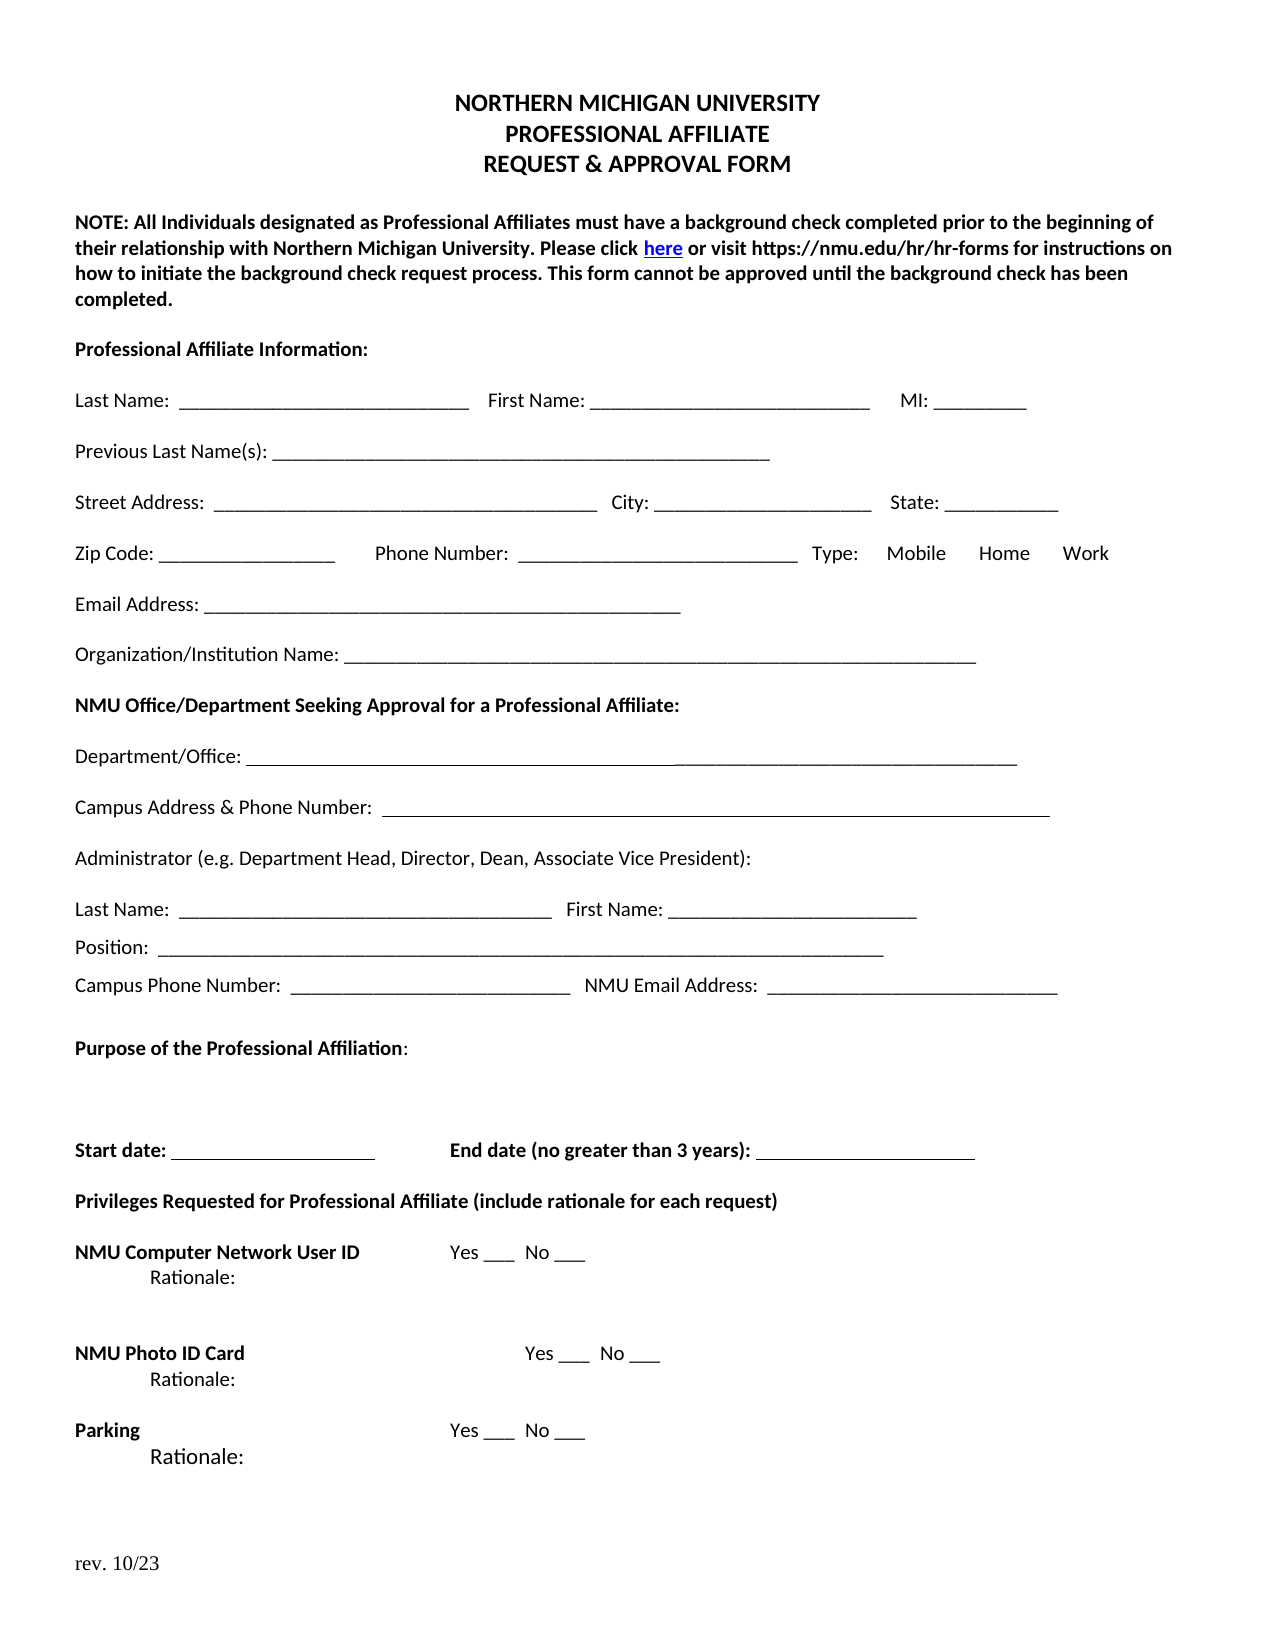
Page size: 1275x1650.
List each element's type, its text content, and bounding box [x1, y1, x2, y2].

text Privileges Requested for Professional Affiliate (include rationale for each request) [75, 1188, 1200, 1213]
text Administrator (e.g. Department Head, Director, Dean, Associate Vice President): [75, 845, 1200, 870]
text Department/Office: _________________________________ [75, 743, 1200, 769]
text Previous Last Name(s): ________________________________________________ [75, 438, 1200, 464]
text Rationale: [75, 1264, 1200, 1290]
text Purpose of the Professional Affiliation: [75, 1036, 1200, 1061]
text REQUEST & APPROVAL FORM [75, 148, 1200, 179]
text Professional Affiliate Information: [75, 337, 1200, 362]
text Email Address: ______________________________________________ [75, 591, 1200, 616]
text PROFESSIONAL AFFILIATE [75, 118, 1200, 148]
text NMU Photo ID Card Yes ___ No ___ [75, 1341, 1200, 1366]
text Last Name: ____________________________________ First Name: ________________________ [75, 896, 1200, 921]
text NORTHERN MICHIGAN UNIVERSITY [75, 87, 1200, 118]
text NMU Computer Network User ID Yes ___ No ___ [75, 1239, 1200, 1264]
text Organization/Institution Name: _____________________________________________________________ [75, 642, 1200, 667]
text Start date: End date (no greater than 3 years): [75, 1137, 1200, 1163]
text Zip Code: _________________ Phone Number: ___________________________ Type: Mobile Home Work [75, 540, 1200, 565]
text NOTE: All Individuals designated as Professional Affiliates must have a background check completed prior to the beginning of their relationship with Northern Michigan University. Please click here or visit https://nmu.edu/hr/hr-forms for instructions on how to initiate the background check request process. This form cannot be approved until the background check has been completed. [75, 209, 1200, 311]
text Rationale: [75, 1366, 1200, 1391]
text Rationale: [75, 1442, 1200, 1470]
text Street Address: _____________________________________ City: _____________________ State: ___________ [75, 489, 1200, 514]
text Last Name: ____________________________ First Name: ___________________________ MI: _________ [75, 387, 1200, 413]
text Campus Phone Number: ___________________________ NMU Email Address: ____________________________ [75, 972, 1200, 997]
text Parking Yes ___ No ___ [75, 1417, 1200, 1442]
text NMU Office/Department Seeking Approval for a Professional Affiliate: [75, 692, 1200, 718]
text Position: ______________________________________________________________________ [75, 934, 1200, 959]
text Campus Address & Phone Number: [75, 794, 1200, 819]
